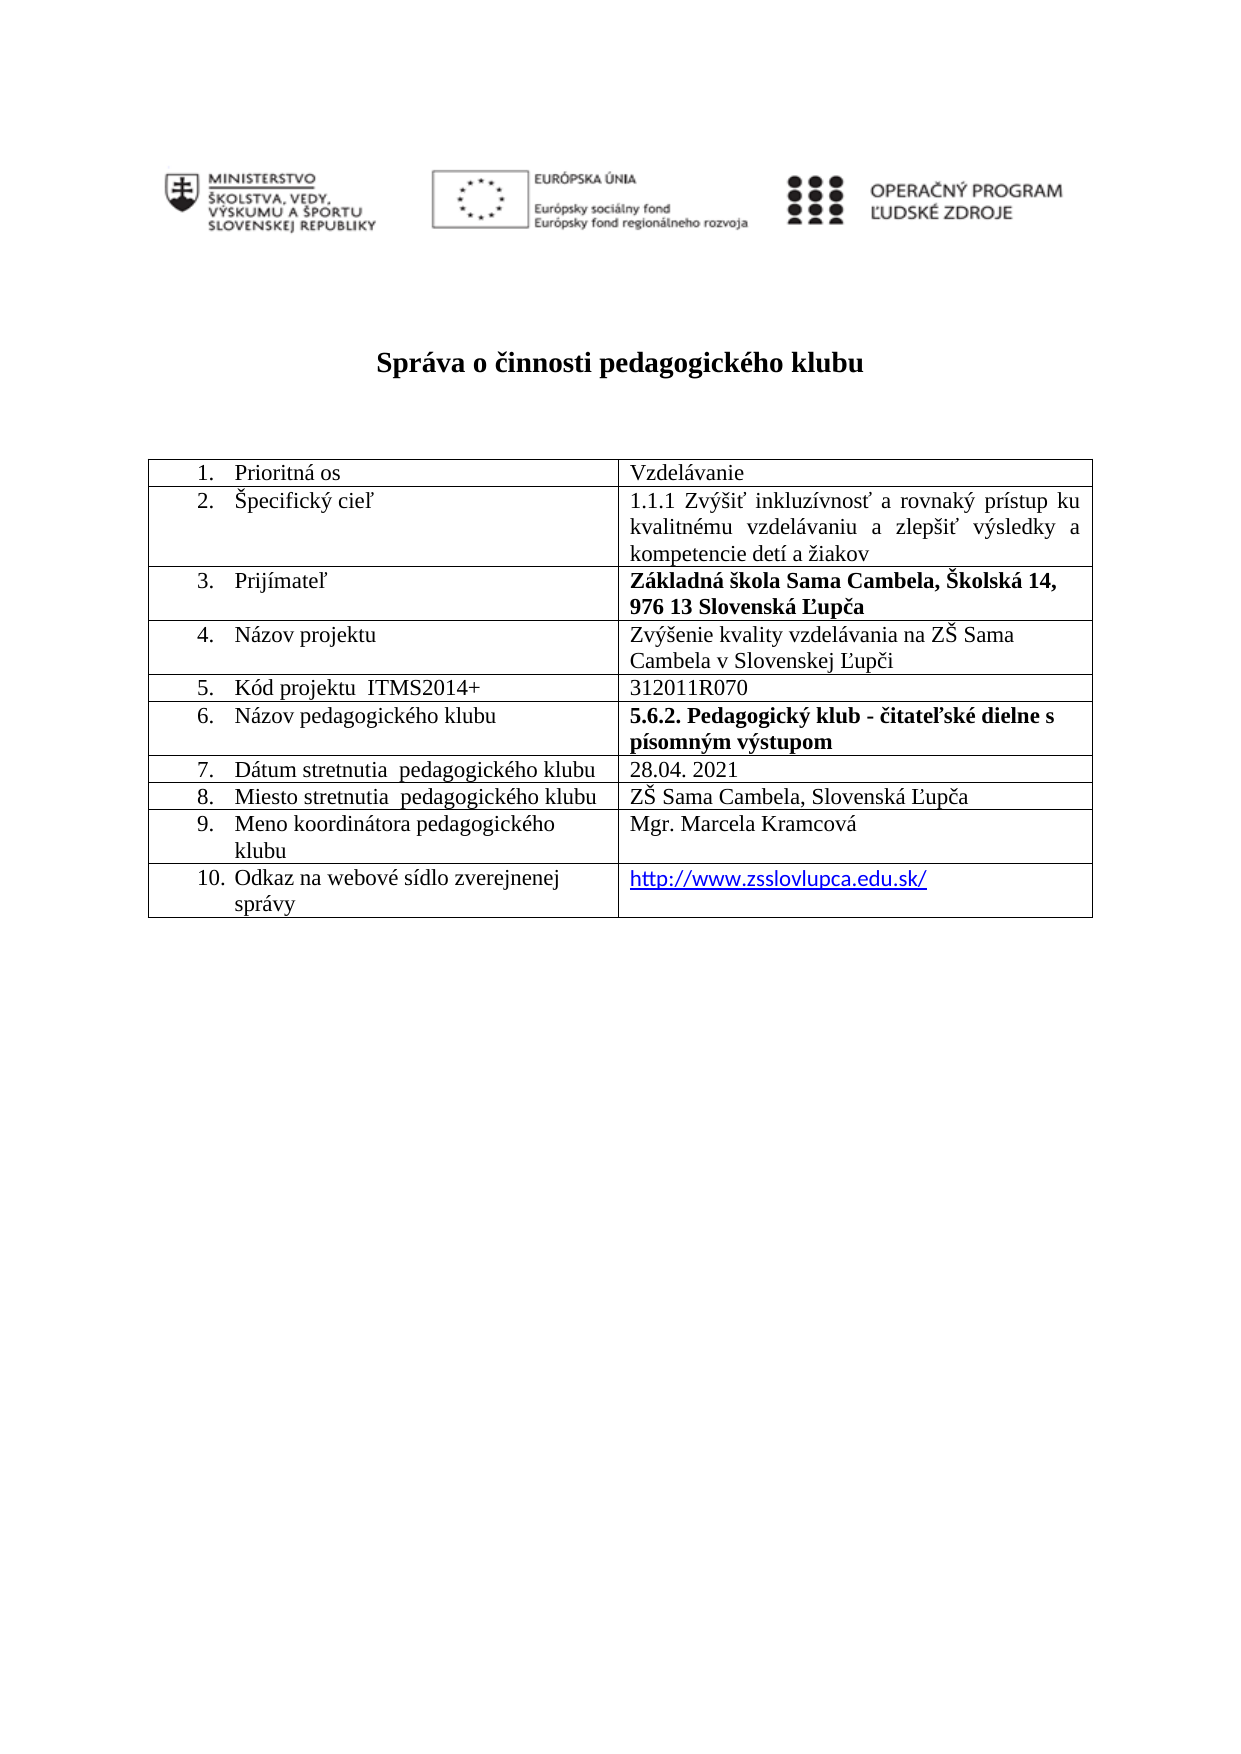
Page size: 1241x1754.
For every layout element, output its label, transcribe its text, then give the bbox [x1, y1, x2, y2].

table_header Vzdelávanie [619, 460, 1092, 486]
table_header Prioritná os [149, 460, 618, 486]
text Správa o činnosti pedagogického klubu [148, 345, 1093, 379]
table_cell 312011R070 [619, 675, 1092, 701]
table_cell Špecifický cieľ [149, 487, 618, 566]
table_cell Meno koordinátora pedagogického klubu [149, 810, 618, 863]
table_cell Názov projektu [149, 621, 618, 673]
table_cell Odkaz na webové sídlo zverejnenej správy [149, 864, 618, 917]
table_cell Mgr. Marcela Kramcová [619, 810, 1092, 863]
table_cell Miesto stretnutia pedagogického klubu [149, 783, 618, 809]
table_cell Prijímateľ [149, 567, 618, 620]
picture [147, 147, 1092, 267]
table_cell ZŠ Sama Cambela, Slovenská Ľupča [619, 783, 1092, 809]
table_cell Zvýšenie kvality vzdelávania na ZŠ Sama Cambela v Slovenskej Ľupči [619, 621, 1092, 673]
table_cell http://www.zsslovlupca.edu.sk/ [619, 864, 1092, 917]
table_cell 28.04. 2021 [619, 756, 1092, 782]
table_cell 1.1.1 Zvýšiť inkluzívnosť a rovnaký prístup ku kvalitnému vzdelávaniu a zlepšiť výsledky a kompetencie detí a žiakov [619, 487, 1092, 566]
table_cell Kód projektu ITMS2014+ [149, 675, 618, 701]
table_cell Základná škola Sama Cambela, Školská 14, 976 13 Slovenská Ľupča [619, 567, 1092, 620]
table_cell Názov pedagogického klubu [149, 702, 618, 754]
table_cell Dátum stretnutia pedagogického klubu [149, 756, 618, 782]
table_cell 5.6.2. Pedagogický klub - čitateľské dielne s písomným výstupom [619, 702, 1092, 754]
